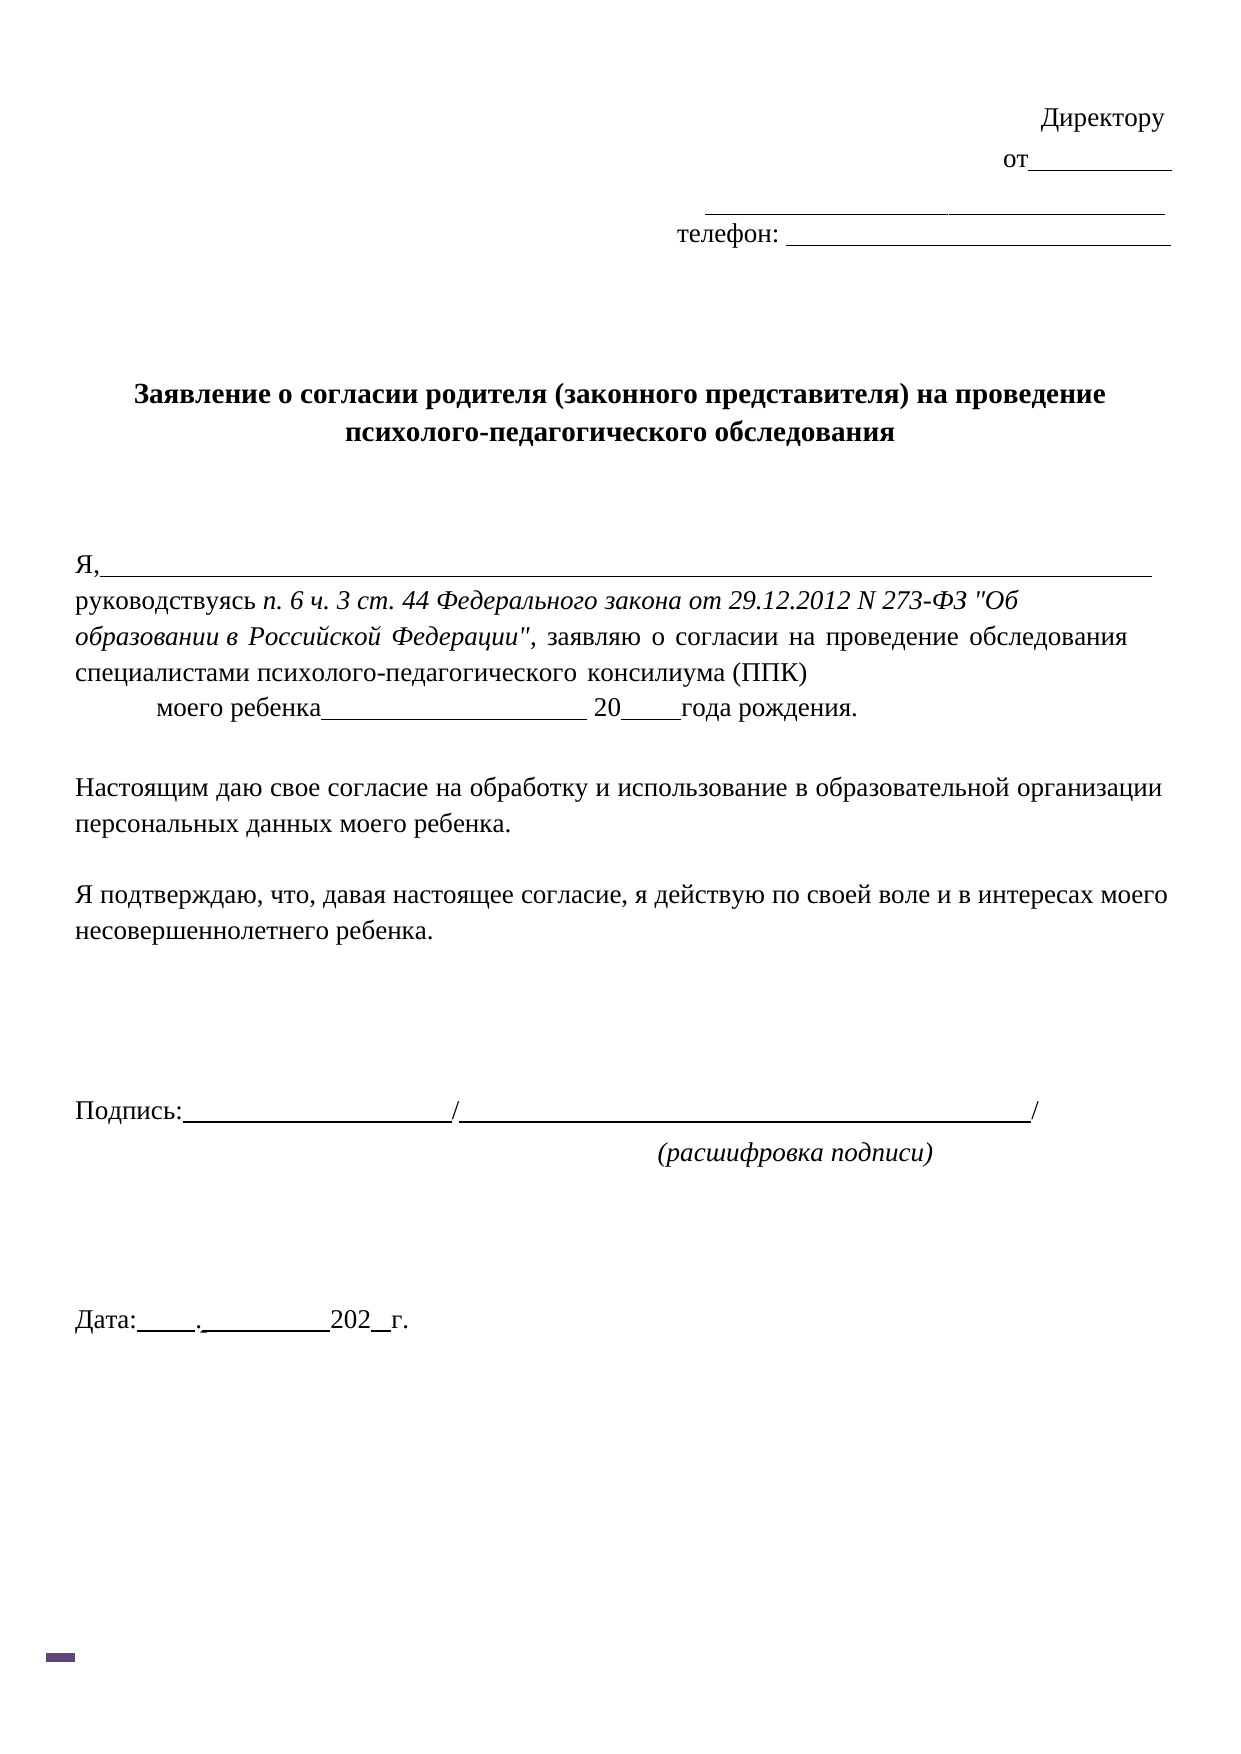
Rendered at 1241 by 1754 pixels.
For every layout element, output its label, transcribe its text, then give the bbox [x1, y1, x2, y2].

text Я подтверждаю, что, давая настоящее согласие, я действую по своей воле и в интересах моего несовершеннолетнего ребенка. [75, 878, 1209, 945]
text телефон: [677, 217, 1209, 249]
text Я, руководствуясь п. 6 ч. 3 ст. 44 Федерального закона от 29.12.2012 N 273-ФЗ "Об образовании в Российской Федерации", заявляю о согласии на проведение обследования специалистами психолого-педагогического консилиума (ППК) моего ребенка 20 года рождения. [75, 549, 1165, 723]
text от [679, 142, 1171, 174]
subtitle Заявление о согласии родителя (законного представителя) на проведение психолого-педагогического обследования [133, 376, 1107, 447]
text Настоящим даю свое согласие на обработку и использование в образовательной организации персональных данных моего ребенка. [75, 771, 1209, 838]
text (расшифровка подписи) [657, 1136, 1209, 1167]
text Подпись: / / [75, 1094, 1209, 1125]
text Дата: . 202 г. [75, 1303, 1209, 1334]
text Директору [23, 101, 1165, 132]
